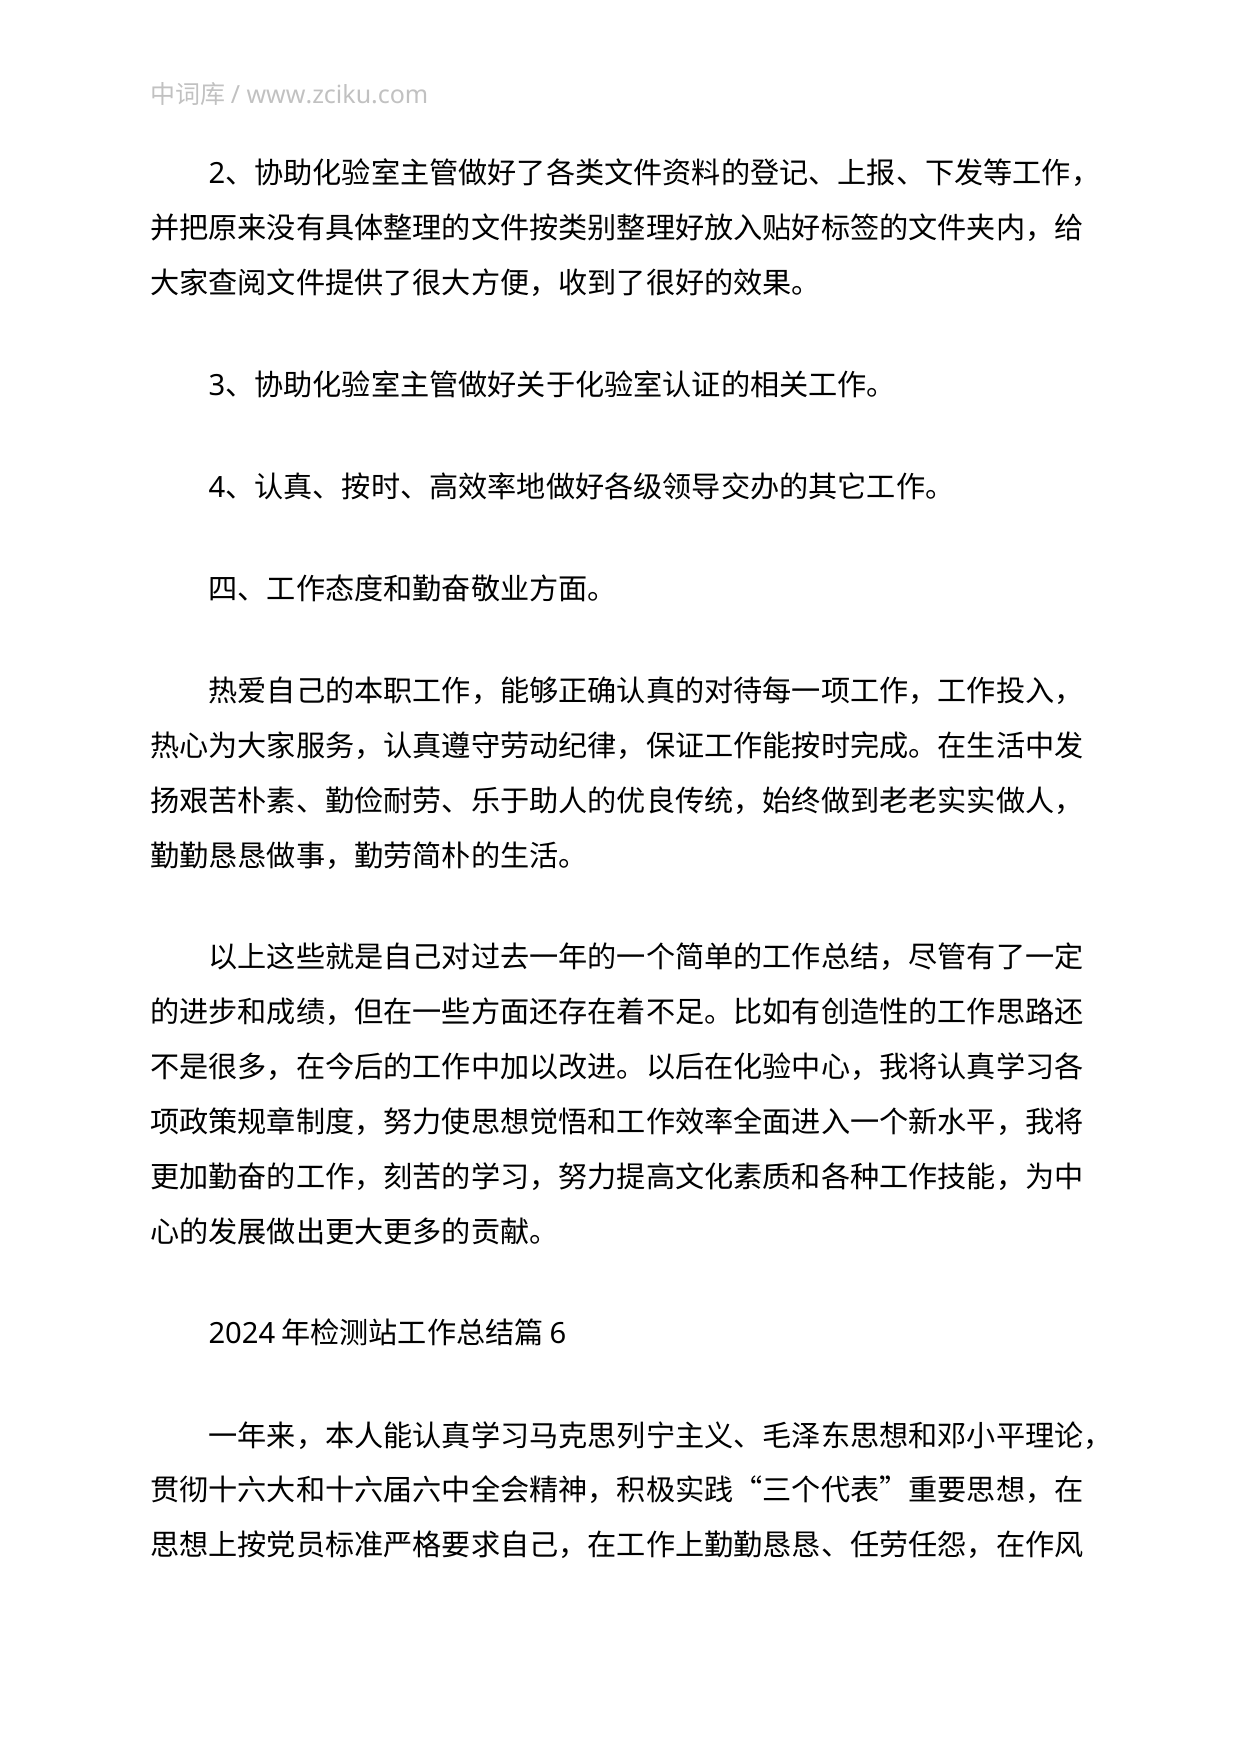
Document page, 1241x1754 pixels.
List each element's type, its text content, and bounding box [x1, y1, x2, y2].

text 4、认真、按时、高效率地做好各级领导交办的其它工作。 [150, 464, 1090, 506]
text 2024年检测站工作总结篇6 [150, 1310, 1090, 1352]
text 2、协助化验室主管做好了各类文件资料的登记、上报、下发等工作，并把原来没有具体整理的文件按类别整理好放入贴好标签的文件夹内，给大家查阅文件提供了很大方便，收到了很好的效果。 [150, 150, 1090, 302]
text 3、协助化验室主管做好关于化验室认证的相关工作。 [150, 362, 1090, 404]
text 四、工作态度和勤奋敬业方面。 [150, 566, 1090, 608]
text 热爱自己的本职工作，能够正确认真的对待每一项工作，工作投入，热心为大家服务，认真遵守劳动纪律，保证工作能按时完成。在生活中发扬艰苦朴素、勤俭耐劳、乐于助人的优良传统，始终做到老老实实做人，勤勤恳恳做事，勤劳简朴的生活。 [150, 667, 1090, 874]
text 以上这些就是自己对过去一年的一个简单的工作总结，尽管有了一定的进步和成绩，但在一些方面还存在着不足。比如有创造性的工作思路还不是很多，在今后的工作中加以改进。以后在化验中心，我将认真学习各项政策规章制度，努力使思想觉悟和工作效率全面进入一个新水平，我将更加勤奋的工作，刻苦的学习，努力提高文化素质和各种工作技能，为中心的发展做出更大更多的贡献。 [150, 934, 1090, 1251]
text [150, 1412, 1090, 1564]
